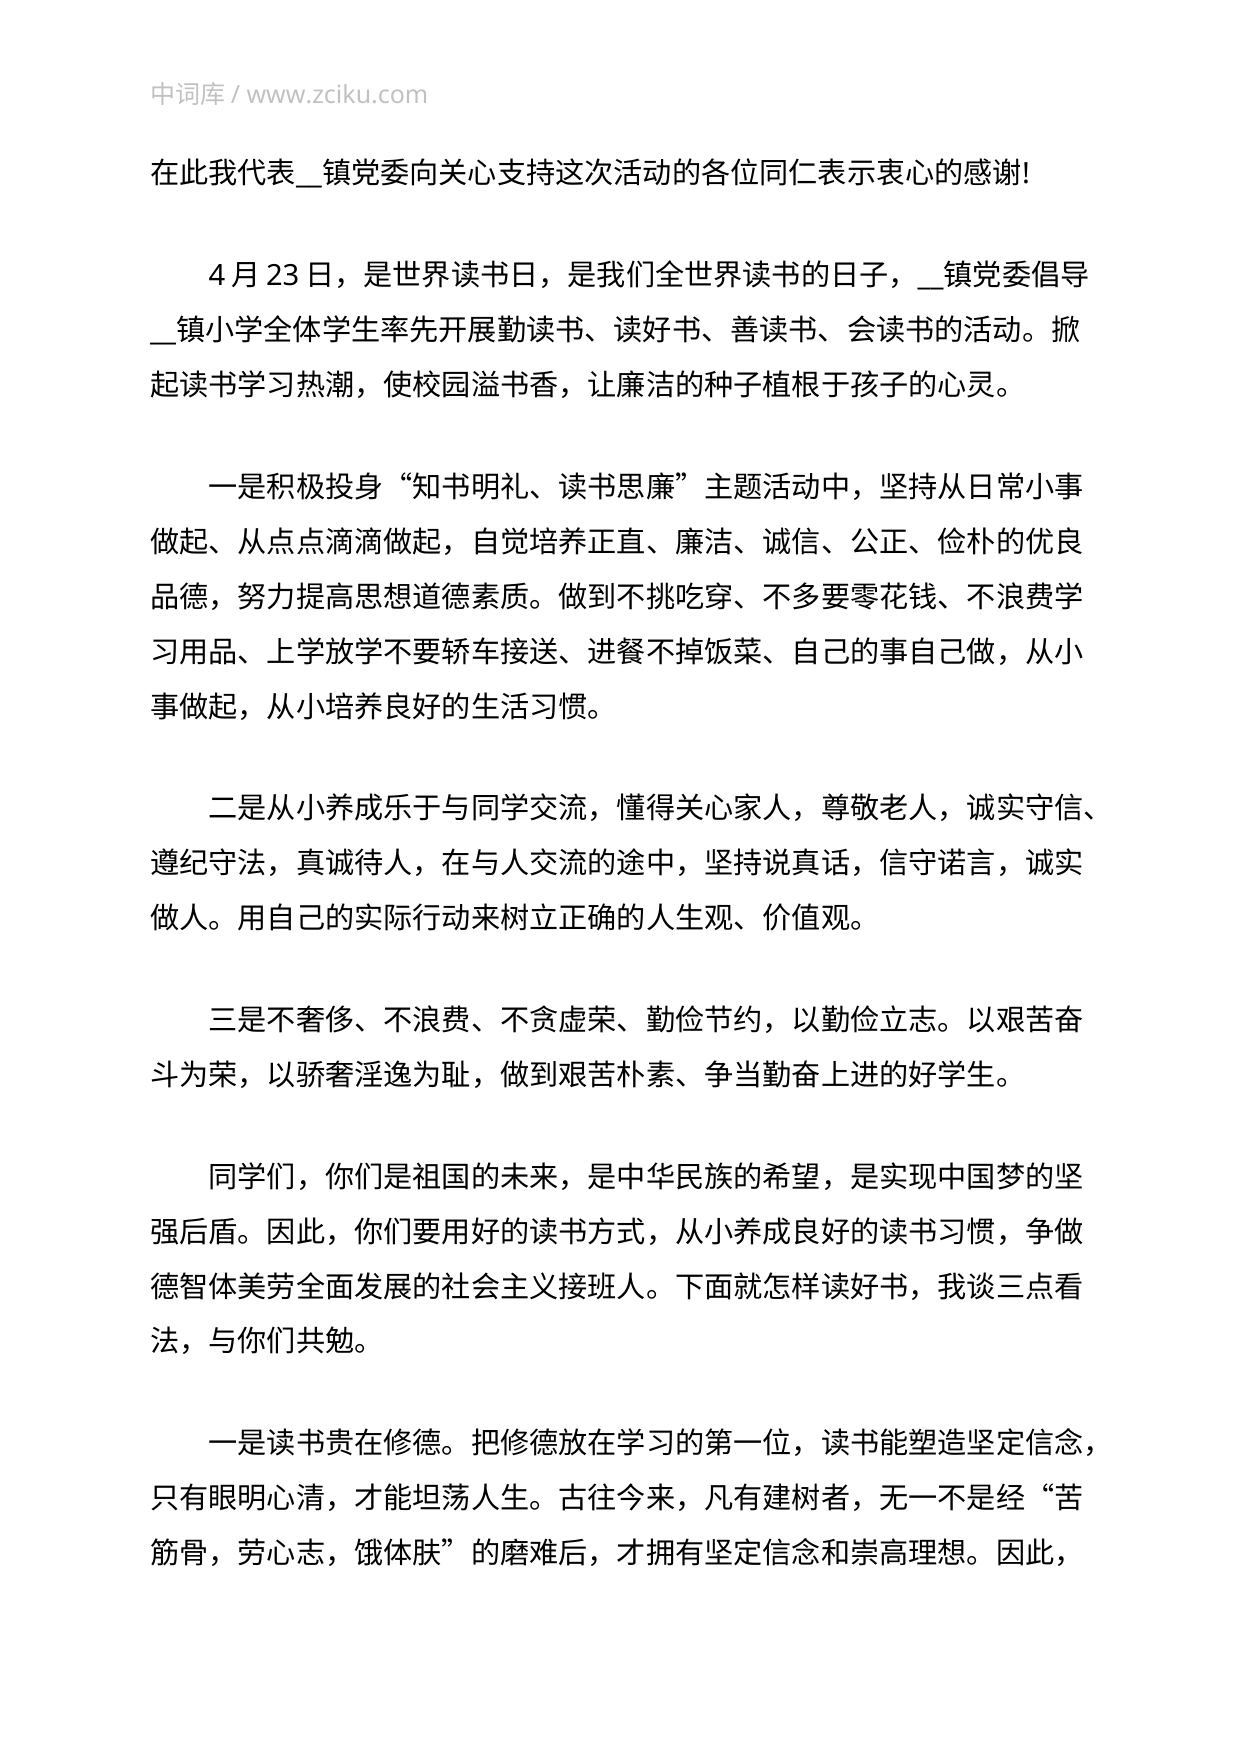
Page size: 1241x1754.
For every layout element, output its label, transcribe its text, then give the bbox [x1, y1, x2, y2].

text 二是从小养成乐于与同学交流，懂得关心家人，尊敬老人，诚实守信、遵纪守法，真诚待人，在与人交流的途中，坚持说真话，信守诺言，诚实做人。用自己的实际行动来树立正确的人生观、价值观。 [150, 785, 1090, 937]
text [150, 150, 1090, 192]
text 三是不奢侈、不浪费、不贪虚荣、勤俭节约，以勤俭立志。以艰苦奋斗为荣，以骄奢淫逸为耻，做到艰苦朴素、争当勤奋上进的好学生。 [150, 997, 1090, 1094]
text 一是积极投身“知书明礼、读书思廉”主题活动中，坚持从日常小事做起、从点点滴滴做起，自觉培养正直、廉洁、诚信、公正、俭朴的优良品德，努力提高思想道德素质。做到不挑吃穿、不多要零花钱、不浪费学习用品、上学放学不要轿车接送、进餐不掉饭菜、自己的事自己做，从小事做起，从小培养良好的生活习惯。 [150, 464, 1090, 726]
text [150, 1420, 1090, 1572]
text 4月23日，是世界读书日，是我们全世界读书的日子，__镇党委倡导__镇小学全体学生率先开展勤读书、读好书、善读书、会读书的活动。掀起读书学习热潮，使校园溢书香，让廉洁的种子植根于孩子的心灵。 [150, 252, 1090, 404]
text 同学们，你们是祖国的未来，是中华民族的希望，是实现中国梦的坚强后盾。因此，你们要用好的读书方式，从小养成良好的读书习惯，争做德智体美劳全面发展的社会主义接班人。下面就怎样读好书，我谈三点看法，与你们共勉。 [150, 1153, 1090, 1360]
